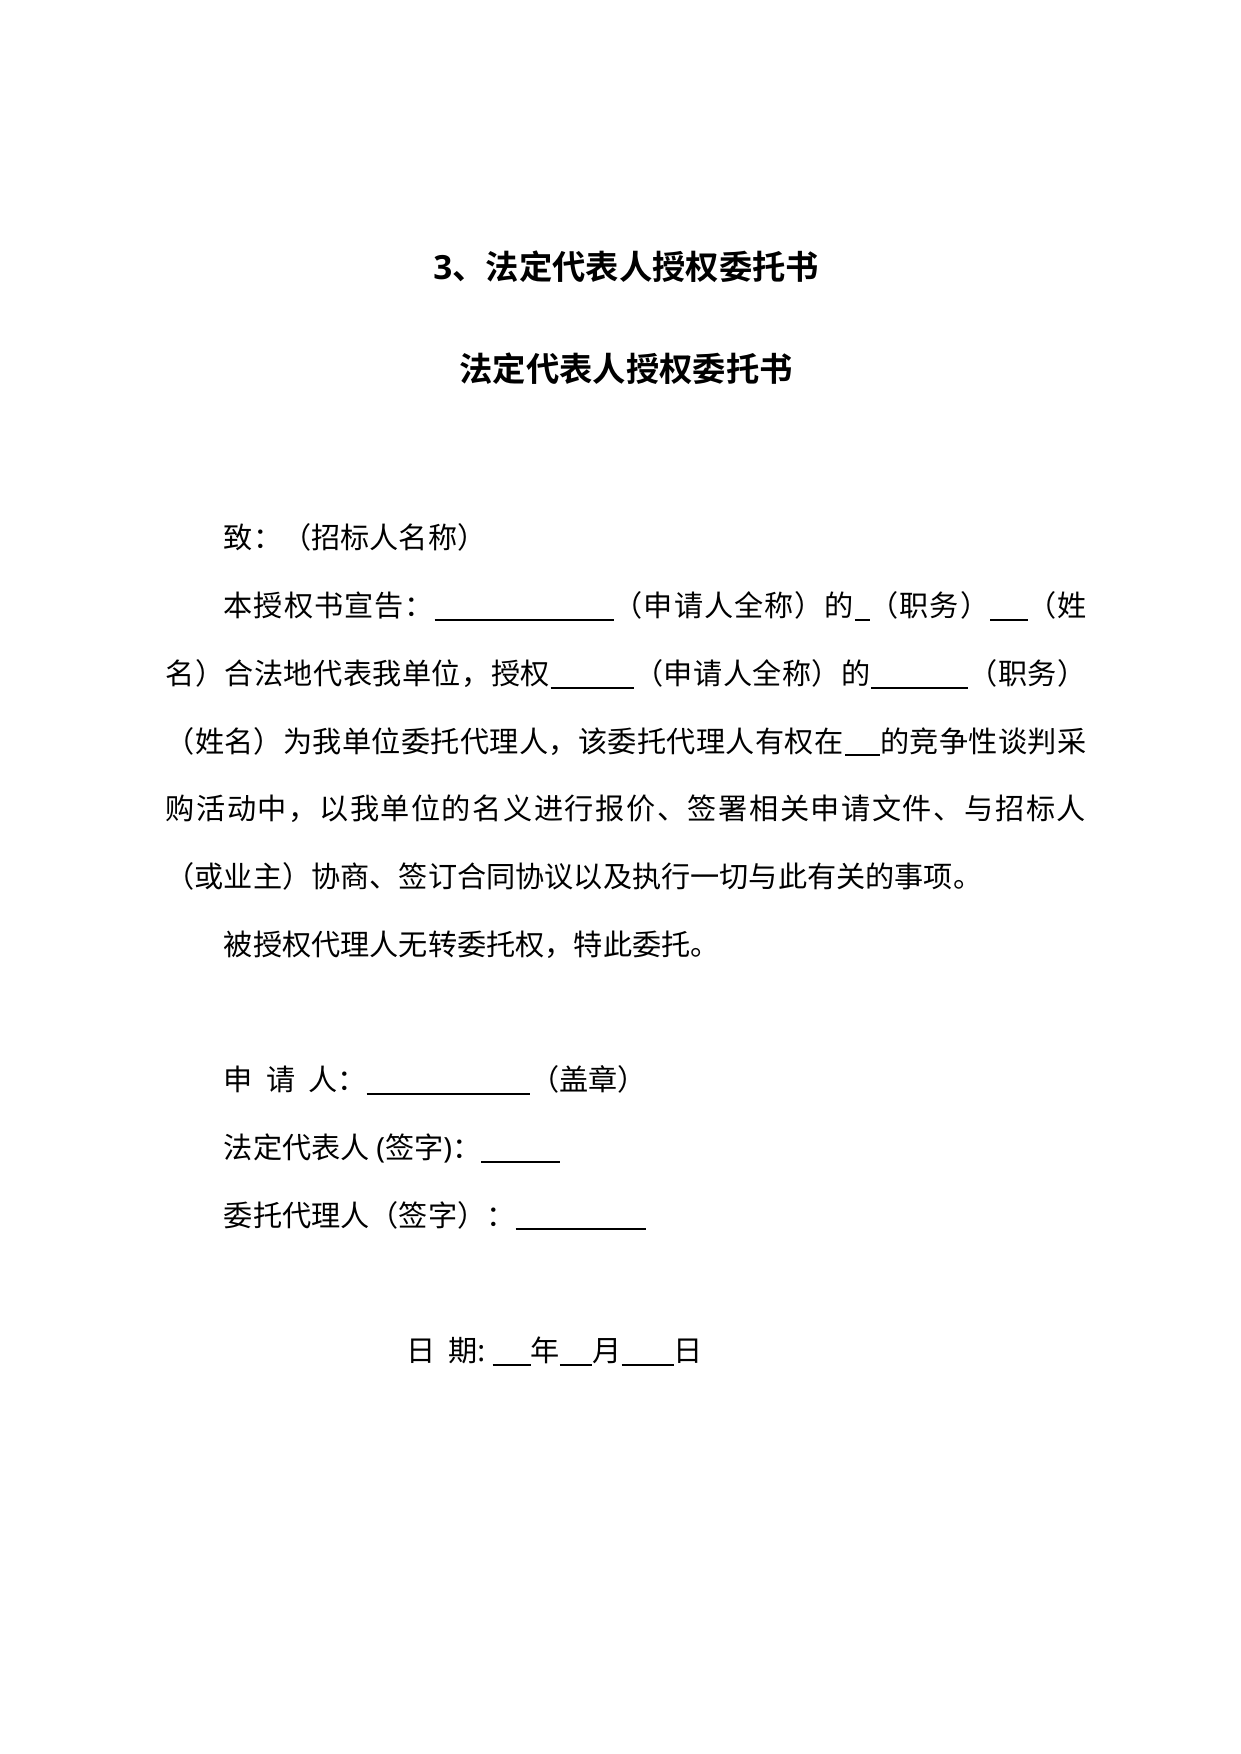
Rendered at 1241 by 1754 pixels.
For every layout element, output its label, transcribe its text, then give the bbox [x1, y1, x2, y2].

text 申 请 人： （盖章） [165, 1044, 1087, 1112]
text 委托代理人（签字）： [165, 1179, 1087, 1247]
subtitle 3、法定代表人授权委托书 [165, 232, 1087, 299]
text 法定代表人 (签字)： [165, 1112, 1087, 1179]
text 本授权书宣告： （申请人全称）的 （职务） （姓名）合法地代表我单位，授权 （申请人全称）的 （职务） （姓名）为我单位委托代理人，该委托代理人有权在 的竞争性谈判采购活动中，以我单位的名义进行报价、签署相关申请文件、与招标人（或业主）协商、签订合同协议以及执行一切与此有关的事项。 [165, 570, 1087, 909]
text 日 期: 年 月 日 [165, 1315, 1087, 1383]
text 致：（招标人名称） [165, 502, 1087, 570]
text 法定代表人授权委托书 [165, 333, 1087, 401]
text 被授权代理人无转委托权，特此委托。 [165, 909, 1087, 976]
